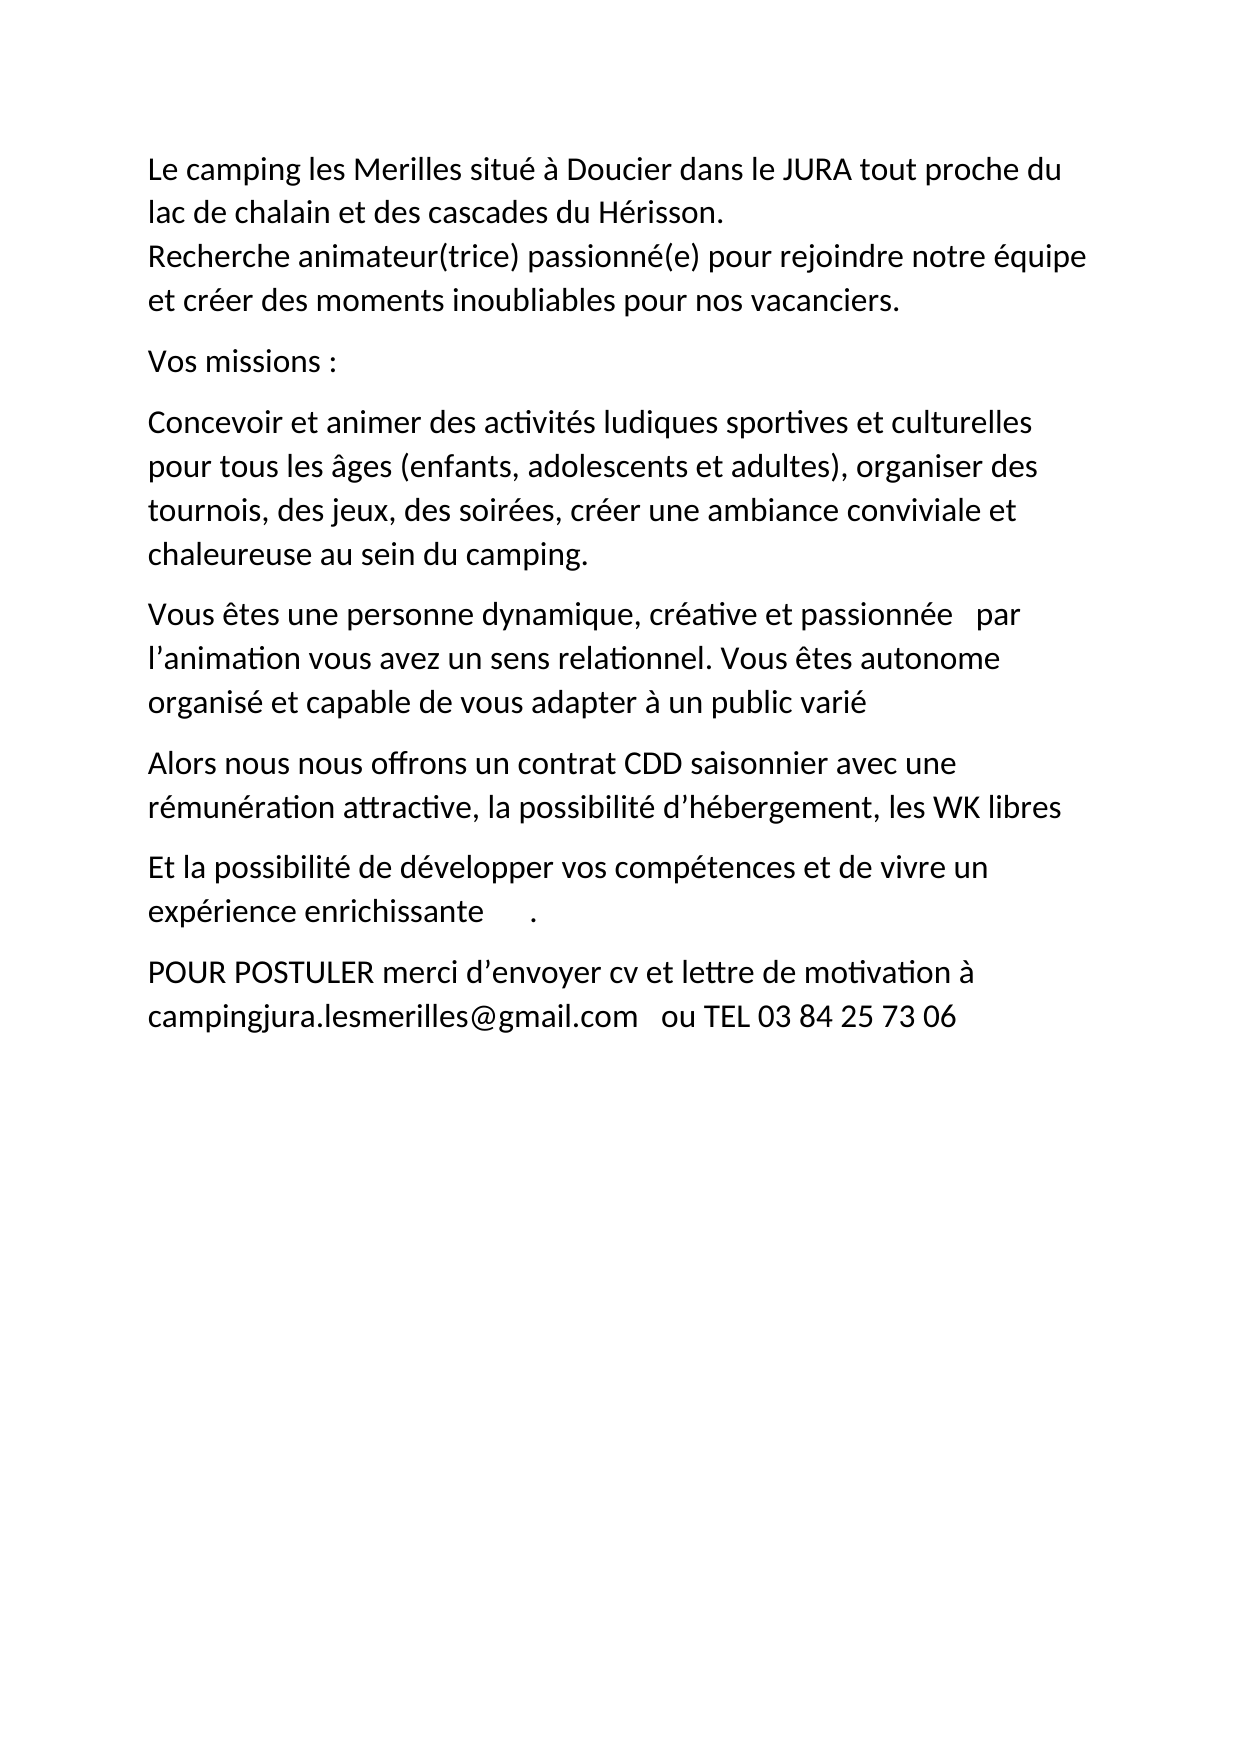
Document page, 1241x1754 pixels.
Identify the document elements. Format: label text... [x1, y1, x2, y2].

text Vos missions : [148, 340, 1093, 381]
text POUR POSTULER merci d’envoyer cv et lettre de motivation à campingjura.lesmerilles@gmail.com ou TEL 03 84 25 73 06 [148, 951, 1093, 1036]
text Vous êtes une personne dynamique, créative et passionnée par l’animation vous avez un sens relationnel. Vous êtes autonome organisé et capable de vous adapter à un public varié [148, 593, 1093, 722]
text Et la possibilité de développer vos compétences et de vivre un expérience enrichissante . [148, 846, 1093, 931]
text Alors nous nous offrons un contrat CDD saisonnier avec une rémunération attractive, la possibilité d’hébergement, les WK libres [148, 742, 1093, 826]
text Le camping les Merilles situé à Doucier dans le JURA tout proche du lac de chalain et des cascades du Hérisson. Recherche animateur(trice) passionné(e) pour rejoindre notre équipe et créer des moments inoubliables pour nos vacanciers. [148, 148, 1093, 320]
text Concevoir et animer des activités ludiques sportives et culturelles pour tous les âges (enfants, adolescents et adultes), organiser des tournois, des jeux, des soirées, créer une ambiance conviviale et chaleureuse au sein du camping. [148, 401, 1093, 573]
